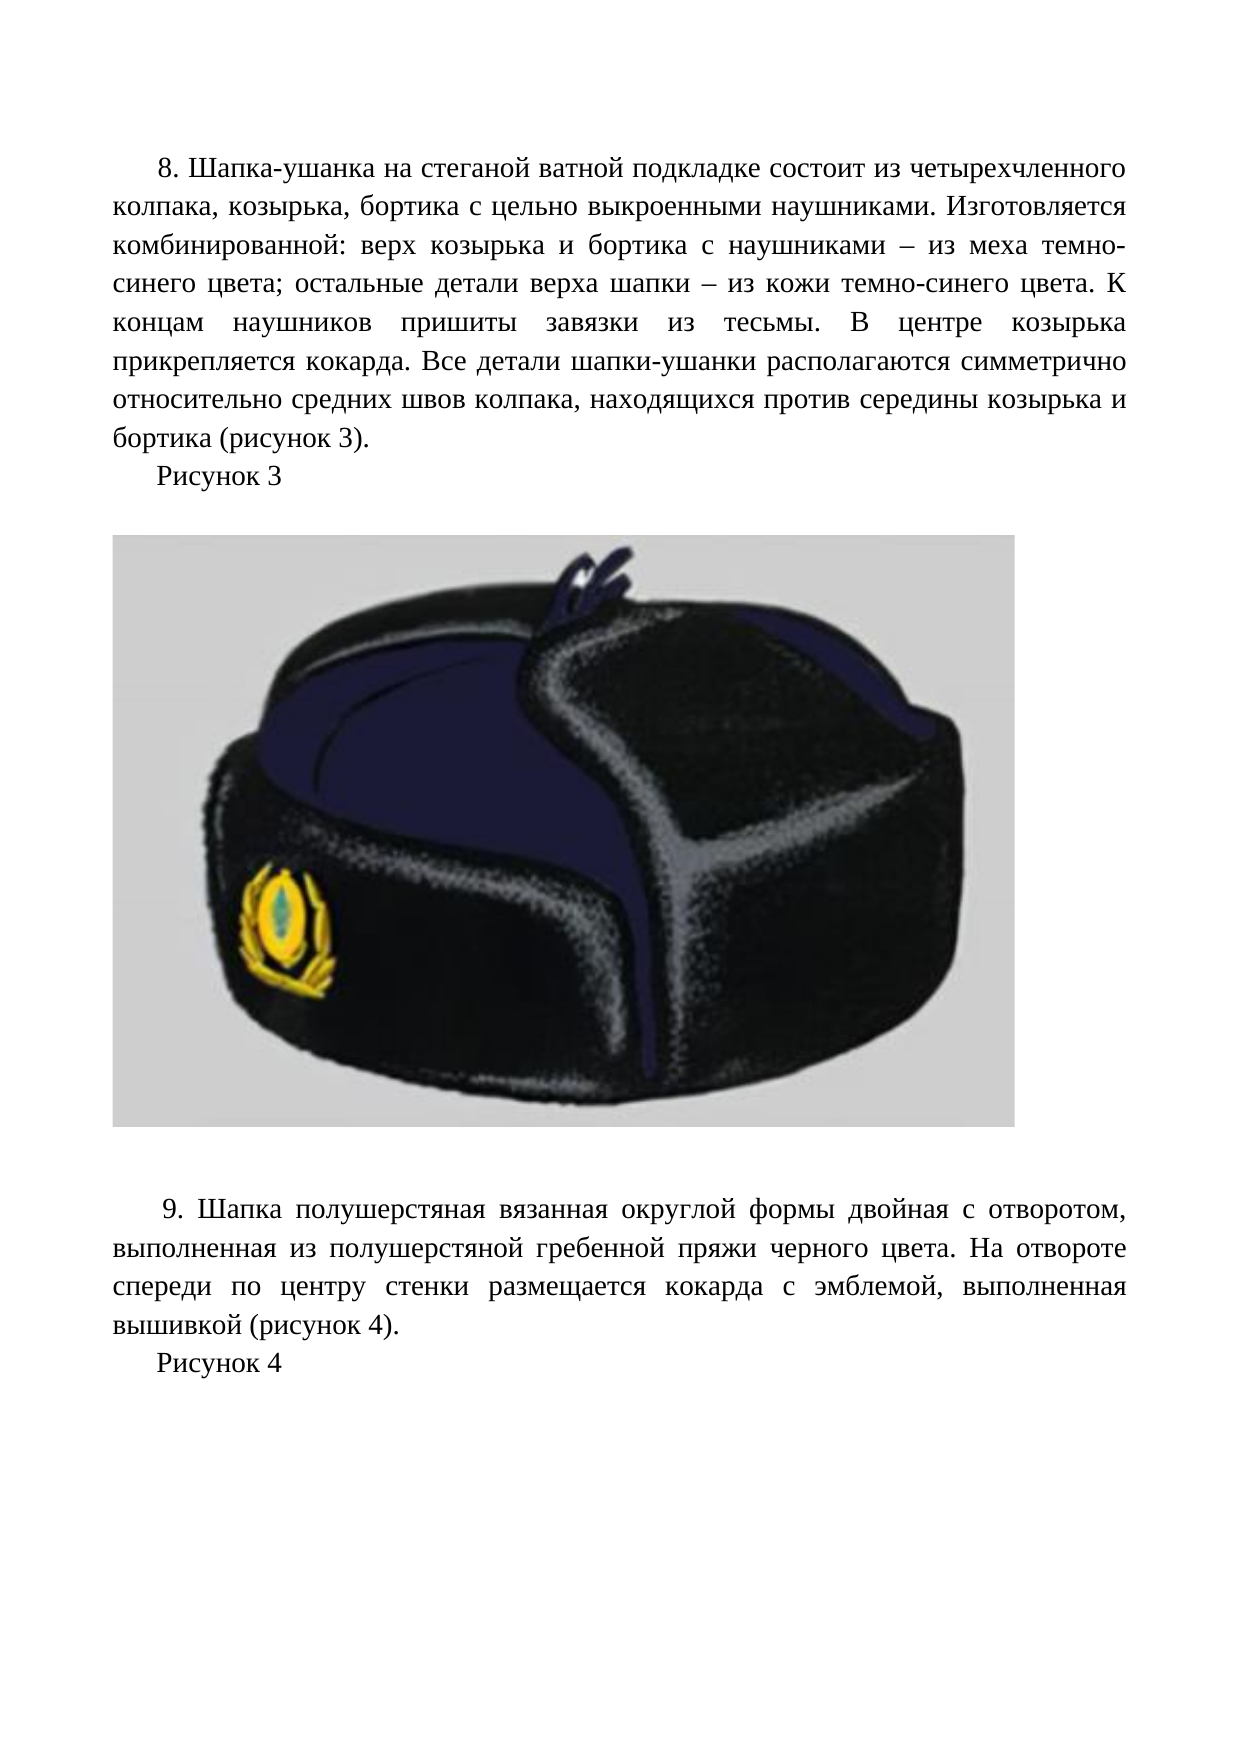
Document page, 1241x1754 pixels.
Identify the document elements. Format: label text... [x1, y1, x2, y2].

text Рисунок 3 [112, 458, 1128, 492]
text 8. Шапка-ушанка на стеганой ватной подкладке состоит из четырехчленного колпака, козырька, бортика с цельно выкроенными наушниками. Изготовляется комбинированной: верх козырька и бортика с наушниками – из меха темно-синего цвета; остальные детали верха шапки – из кожи темно-синего цвета. К концам наушников пришиты завязки из тесьмы. В центре козырька прикрепляется кокарда. Все детали шапки-ушанки располагаются симметрично относительно средних швов колпака, находящихся против середины козырька и бортика (рисунок 3). [112, 150, 1128, 453]
picture [112, 535, 1015, 1127]
text Рисунок 4 [112, 1346, 1128, 1379]
text 9. Шапка полушерстяная вязанная округлой формы двойная с отворотом, выполненная из полушерстяной гребенной пряжи черного цвета. На отвороте спереди по центру стенки размещается кокарда с эмблемой, выполненная вышивкой (рисунок 4). [112, 1191, 1128, 1341]
